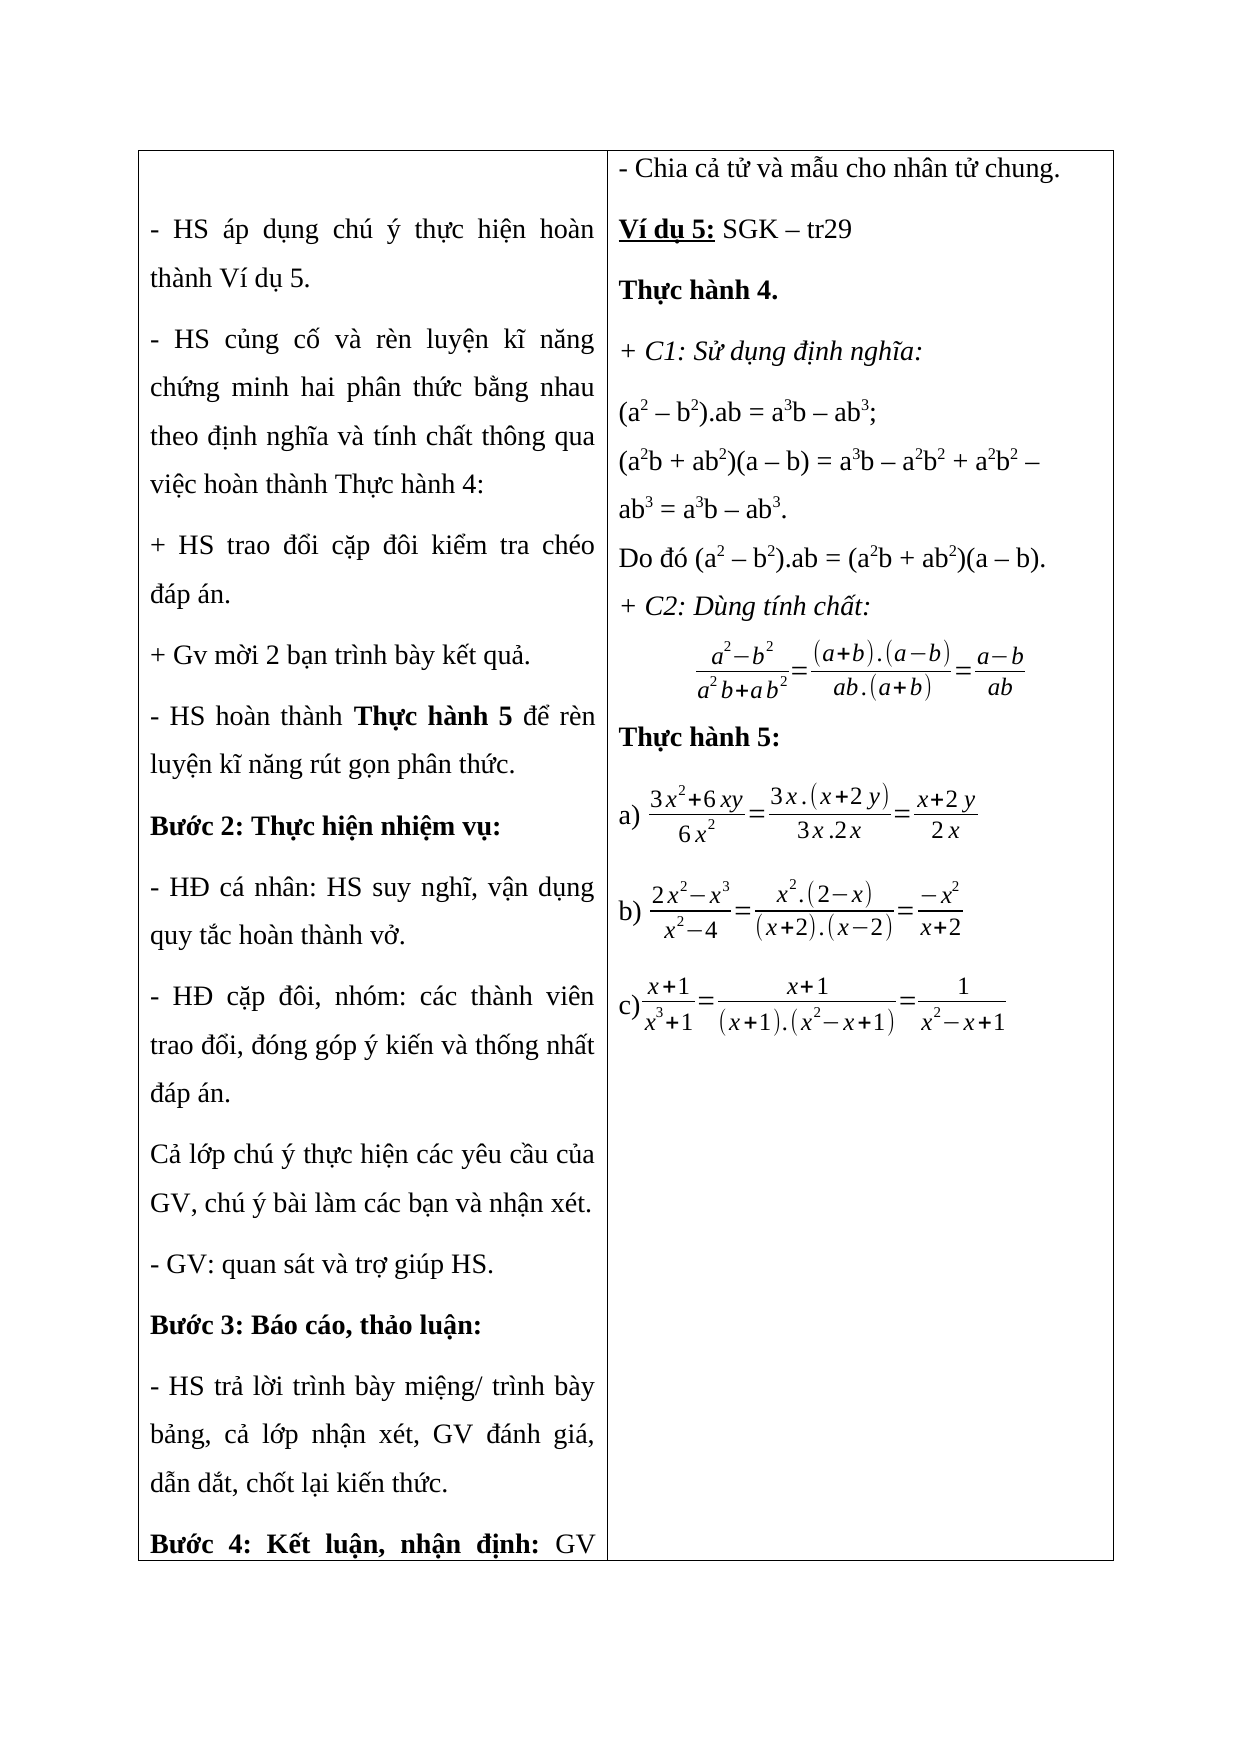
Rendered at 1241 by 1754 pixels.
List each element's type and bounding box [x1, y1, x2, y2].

table_cell [139, 151, 607, 1559]
table_cell [608, 151, 1113, 1559]
